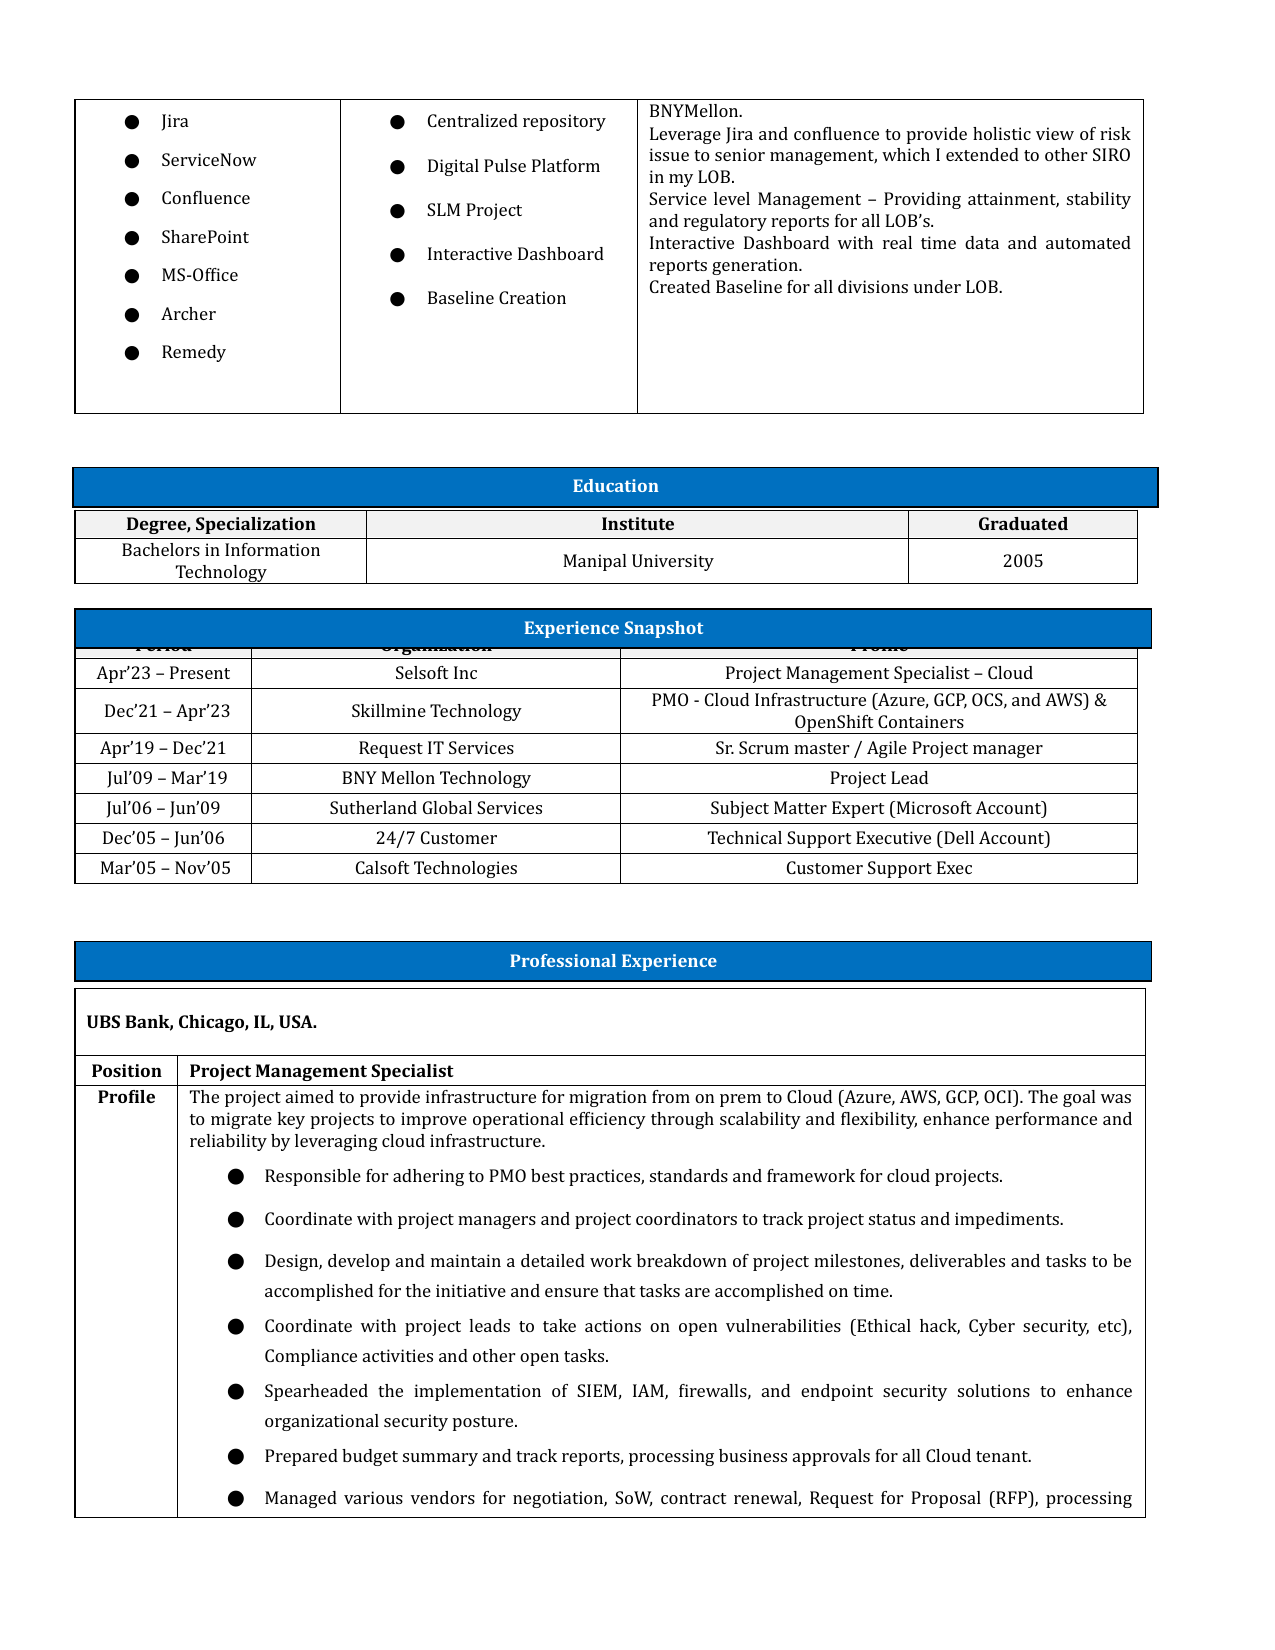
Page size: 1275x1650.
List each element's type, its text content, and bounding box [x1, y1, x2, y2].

table_cell Bachelors in Information Technology [76, 539, 366, 582]
table_cell Jul’06 – Jun’09 [76, 794, 251, 822]
table_cell Position [76, 1056, 177, 1085]
table_cell 2005 [909, 539, 1137, 582]
table_header UBS Bank, Chicago, IL, USA. [76, 989, 1145, 1055]
table_cell Jul’09 – Mar’19 [76, 764, 251, 792]
table_header Degree, Specialization [76, 511, 366, 537]
table_cell Dec’05 – Jun’06 [76, 824, 251, 852]
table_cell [638, 100, 1143, 413]
table_header Institute [367, 511, 908, 537]
table_cell Calsoft Technologies [252, 854, 620, 882]
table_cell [178, 1086, 1145, 1517]
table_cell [341, 100, 637, 413]
table_cell Apr’23 – Present [76, 659, 251, 687]
table_cell Project Lead [621, 764, 1137, 792]
table_cell BNY Mellon Technology [252, 764, 620, 792]
table_cell Apr’19 – Dec’21 [76, 734, 251, 762]
table_cell Request IT Services [252, 734, 620, 762]
table_cell Sutherland Global Services [252, 794, 620, 822]
table_cell 24/7 Customer [252, 824, 620, 852]
table_cell Profile [76, 1086, 177, 1517]
table_cell Customer Support Exec [621, 854, 1137, 882]
table_cell Dec’21 – Apr’23 [76, 689, 251, 732]
table_header Graduated [909, 511, 1137, 537]
table_cell Skillmine Technology [252, 689, 620, 732]
table_cell Manipal University [367, 539, 908, 582]
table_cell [76, 100, 340, 413]
table_cell Technical Support Executive (Dell Account) [621, 824, 1137, 852]
table_cell Mar’05 – Nov’05 [76, 854, 251, 882]
table_cell Subject Matter Expert (Microsoft Account) [621, 794, 1137, 822]
table_cell PMO - Cloud Infrastructure (Azure, GCP, OCS, and AWS) & OpenShift Containers [621, 689, 1137, 732]
table_cell Project Management Specialist – Cloud [621, 659, 1137, 687]
table_cell Sr. Scrum master / Agile Project manager [621, 734, 1137, 762]
table_cell Project Management Specialist [178, 1056, 1145, 1085]
table_cell Selsoft Inc [252, 659, 620, 687]
